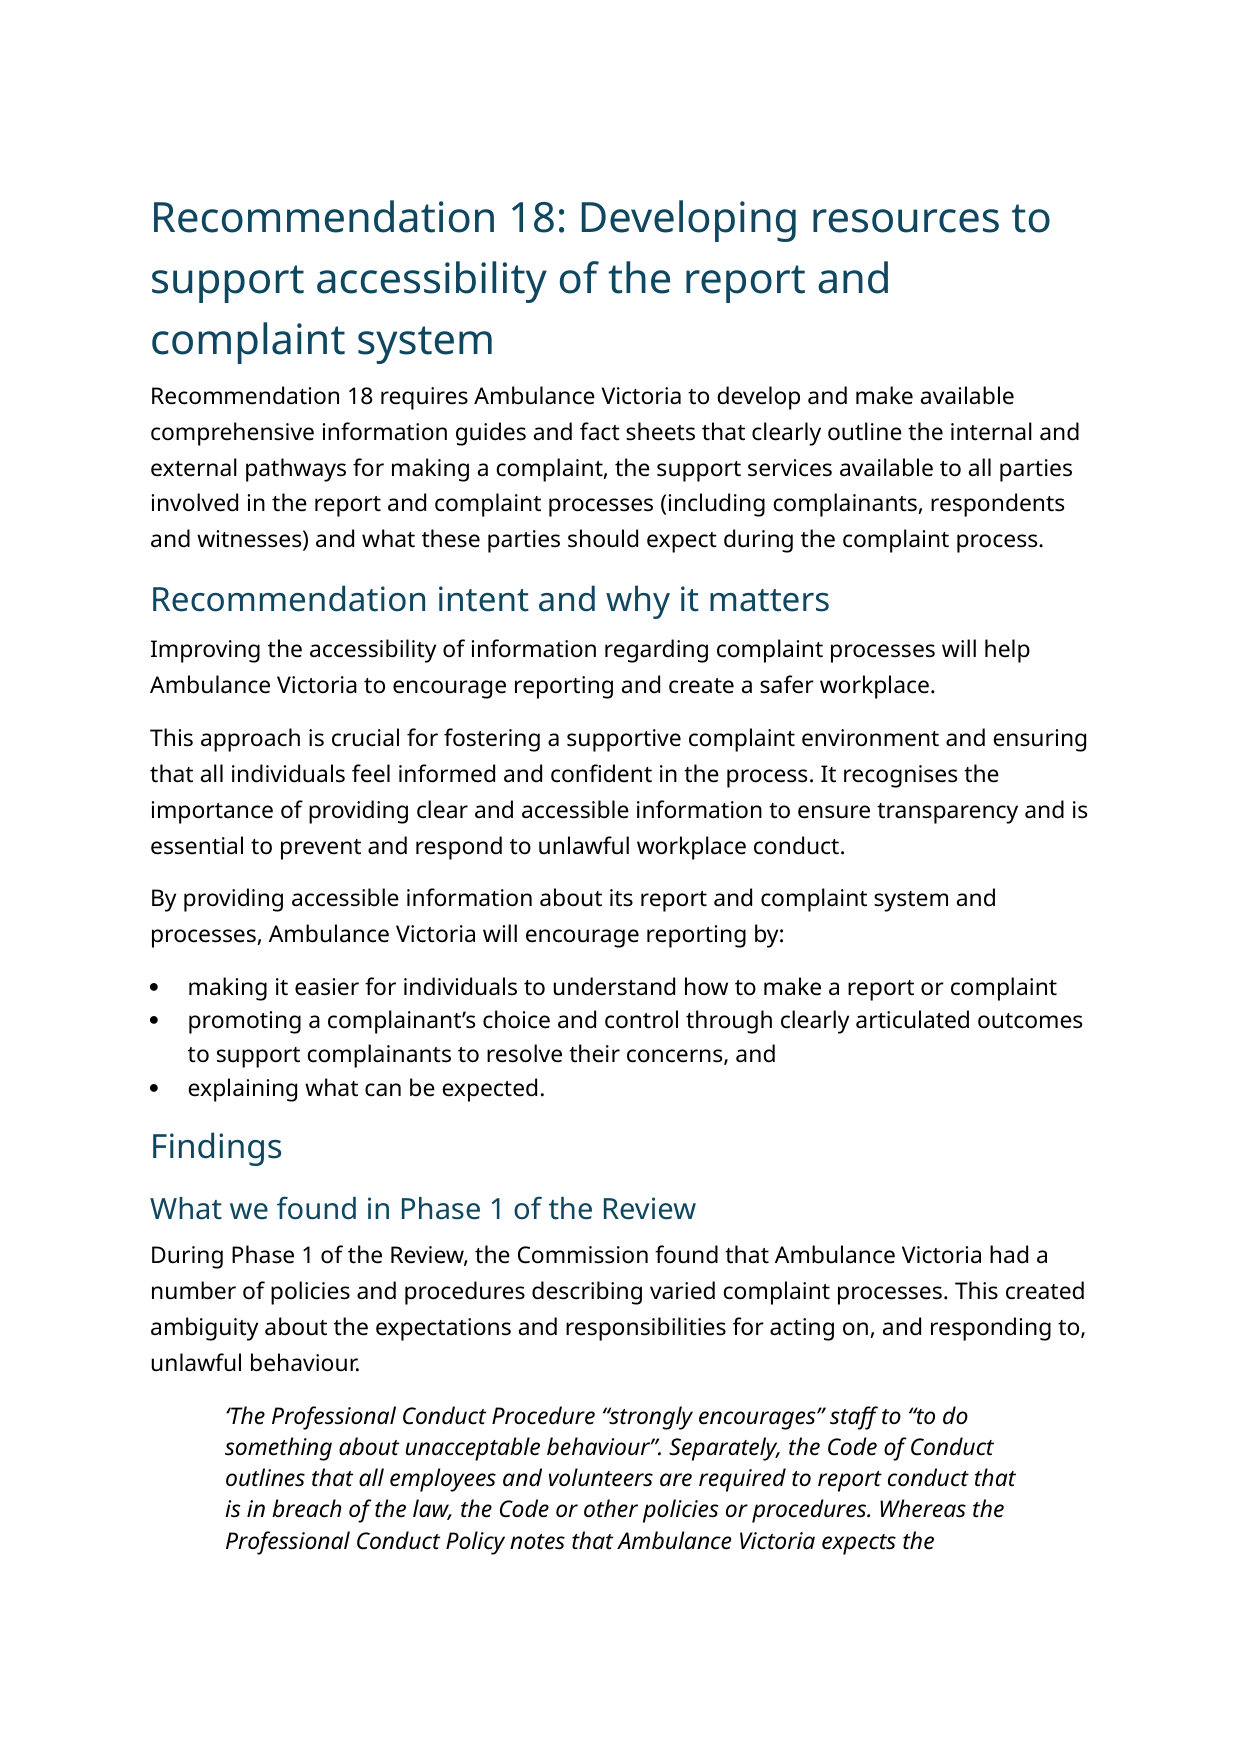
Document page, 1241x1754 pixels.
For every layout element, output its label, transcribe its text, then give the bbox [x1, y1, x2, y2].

list explaining what can be expected. [150, 1072, 1090, 1103]
subtitle Recommendation 18: Developing resources to support accessibility of the report and complaint system [150, 187, 1090, 367]
subtitle Findings [150, 1122, 1090, 1168]
text During Phase 1 of the Review, the Commission found that Ambulance Victoria had a number of policies and procedures describing varied complaint processes. This created ambiguity about the expectations and responsibilities for acting on, and responding to, unlawful behaviour. [150, 1239, 1090, 1378]
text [225, 1399, 1036, 1556]
text Recommendation 18 requires Ambulance Victoria to develop and make available comprehensive information guides and fact sheets that clearly outline the internal and external pathways for making a complaint, the support services available to all parties involved in the report and complaint processes (including complainants, respondents and witnesses) and what these parties should expect during the complaint process. [150, 379, 1090, 554]
text This approach is crucial for fostering a supportive complaint environment and ensuring that all individuals feel informed and confident in the process. It recognises the importance of providing clear and accessible information to ensure transparency and is essential to prevent and respond to unlawful workplace conduct. [150, 722, 1090, 861]
list making it easier for individuals to understand how to make a report or complaint [150, 971, 1090, 1002]
subtitle Recommendation intent and why it matters [150, 576, 1090, 621]
list promoting a complainant’s choice and control through clearly articulated outcomes to support complainants to resolve their concerns, and [150, 1004, 1090, 1069]
text By providing accessible information about its report and complaint system and processes, Ambulance Victoria will encourage reporting by: [150, 882, 1090, 949]
text Improving the accessibility of information regarding complaint processes will help Ambulance Victoria to encourage reporting and create a safer workplace. [150, 633, 1090, 700]
subtitle What we found in Phase 1 of the Review [150, 1188, 1090, 1228]
